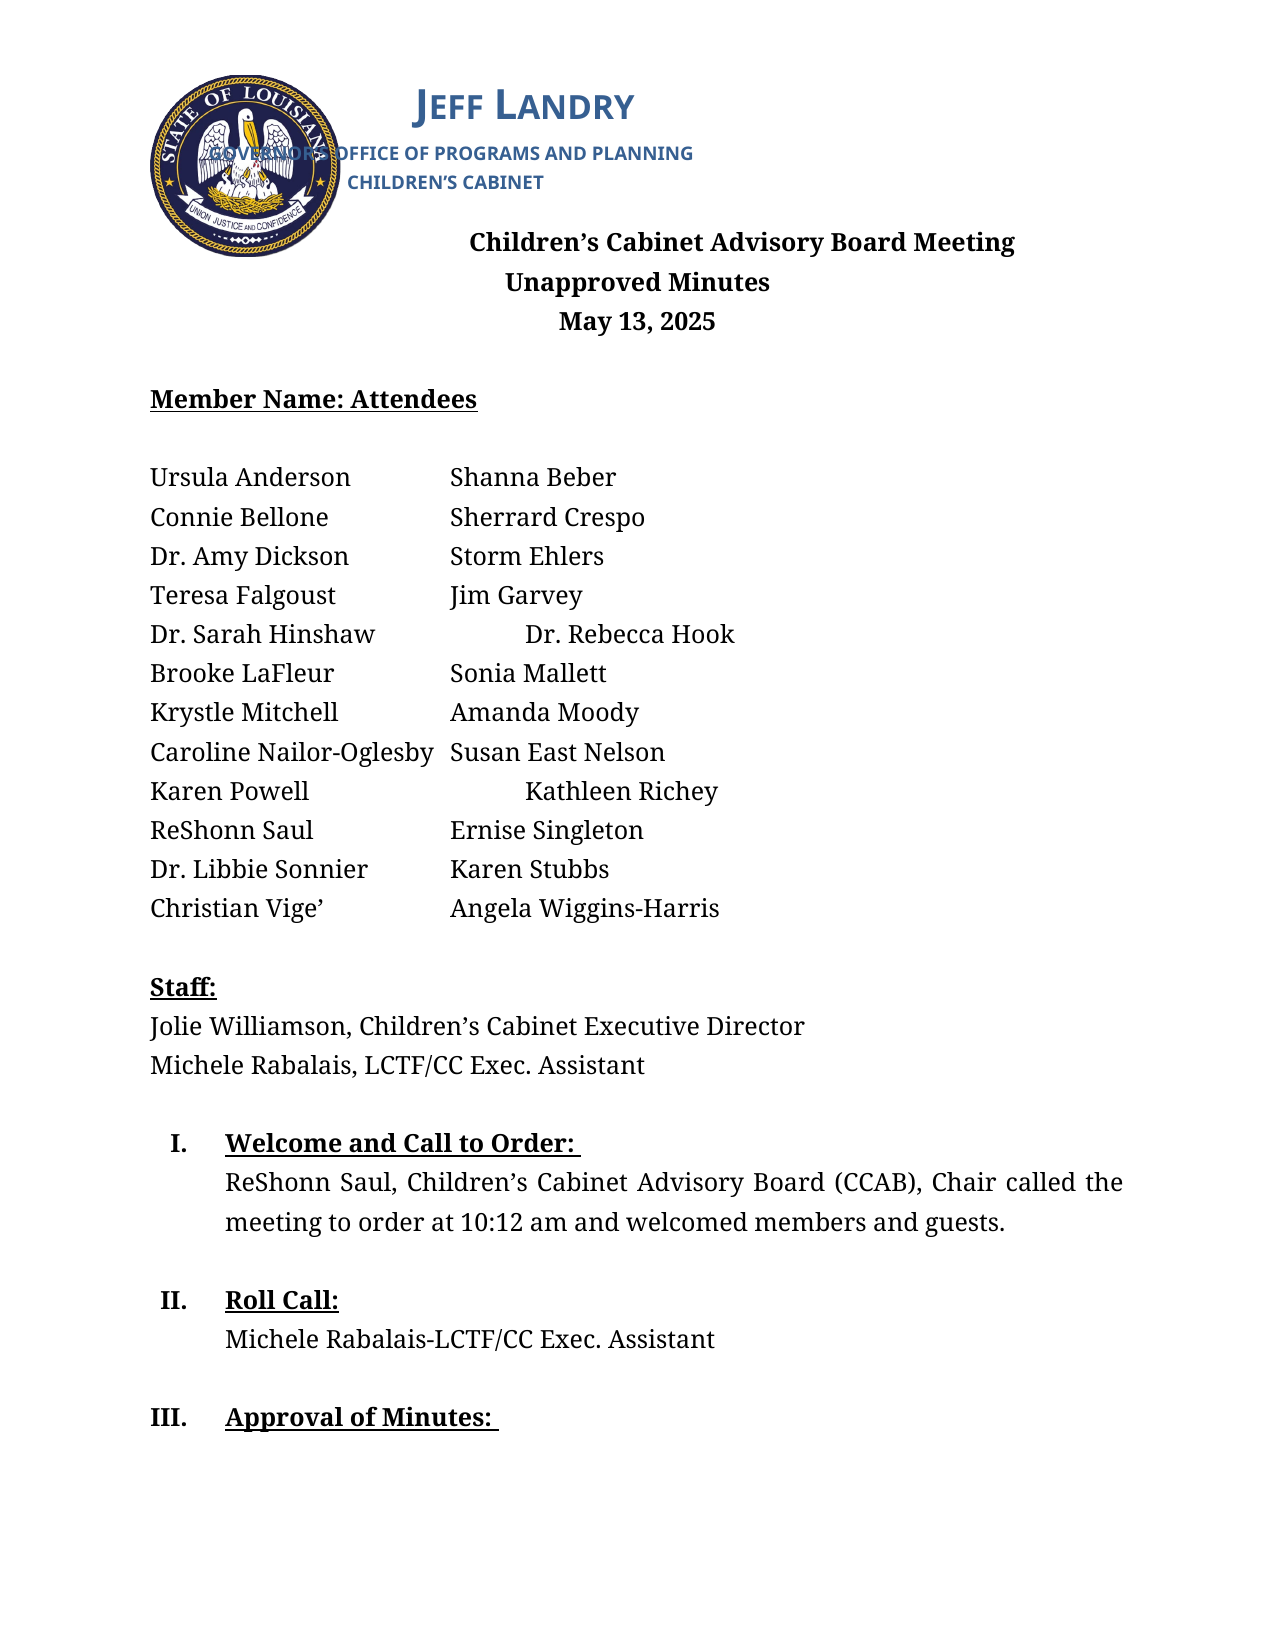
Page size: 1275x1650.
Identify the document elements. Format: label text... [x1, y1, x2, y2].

text Dr. Sarah Hinshaw Dr. Rebecca Hook [150, 617, 1125, 651]
text Dr. Amy Dickson Storm Ehlers [150, 538, 1125, 572]
text Jolie Williamson, Children’s Cabinet Executive Director [150, 1008, 1125, 1042]
text Ursula Anderson Shanna Beber [150, 460, 1125, 494]
list Welcome and Call to Order: [187, 1126, 1125, 1160]
text Michele Rabalais, LCTF/CC Exec. Assistant [150, 1048, 1125, 1082]
text Staff: [150, 969, 1125, 1003]
text Children’s Cabinet Advisory Board Meeting [150, 225, 1125, 259]
text May 13, 2025 [150, 303, 1125, 337]
text Michele Rabalais-LCTF/CC Exec. Assistant [150, 1322, 1125, 1356]
text ReShonn Saul Ernise Singleton [150, 813, 1125, 847]
text Krystle Mitchell Amanda Moody [150, 695, 1125, 729]
text Connie Bellone Sherrard Crespo [150, 499, 1125, 533]
text Unapproved Minutes [150, 264, 1125, 298]
text Christian Vige’ Angela Wiggins-Harris [150, 891, 1125, 925]
text Teresa Falgoust Jim Garvey [150, 578, 1125, 612]
list Roll Call: [187, 1283, 1125, 1317]
text Dr. Libbie Sonnier Karen Stubbs [150, 852, 1125, 886]
text Brooke LaFleur Sonia Mallett [150, 656, 1125, 690]
text ReShonn Saul, Children’s Cabinet Advisory Board (CCAB), Chair called the meeting to order at 10:12 am and welcomed members and guests. [225, 1165, 1125, 1238]
picture [150, 75, 341, 225]
text Member Name: Attendees [150, 382, 1125, 416]
text Karen Powell Kathleen Richey [150, 773, 1125, 807]
list Approval of Minutes: [187, 1400, 1125, 1434]
text Caroline Nailor-Oglesby Susan East Nelson [150, 734, 1125, 768]
